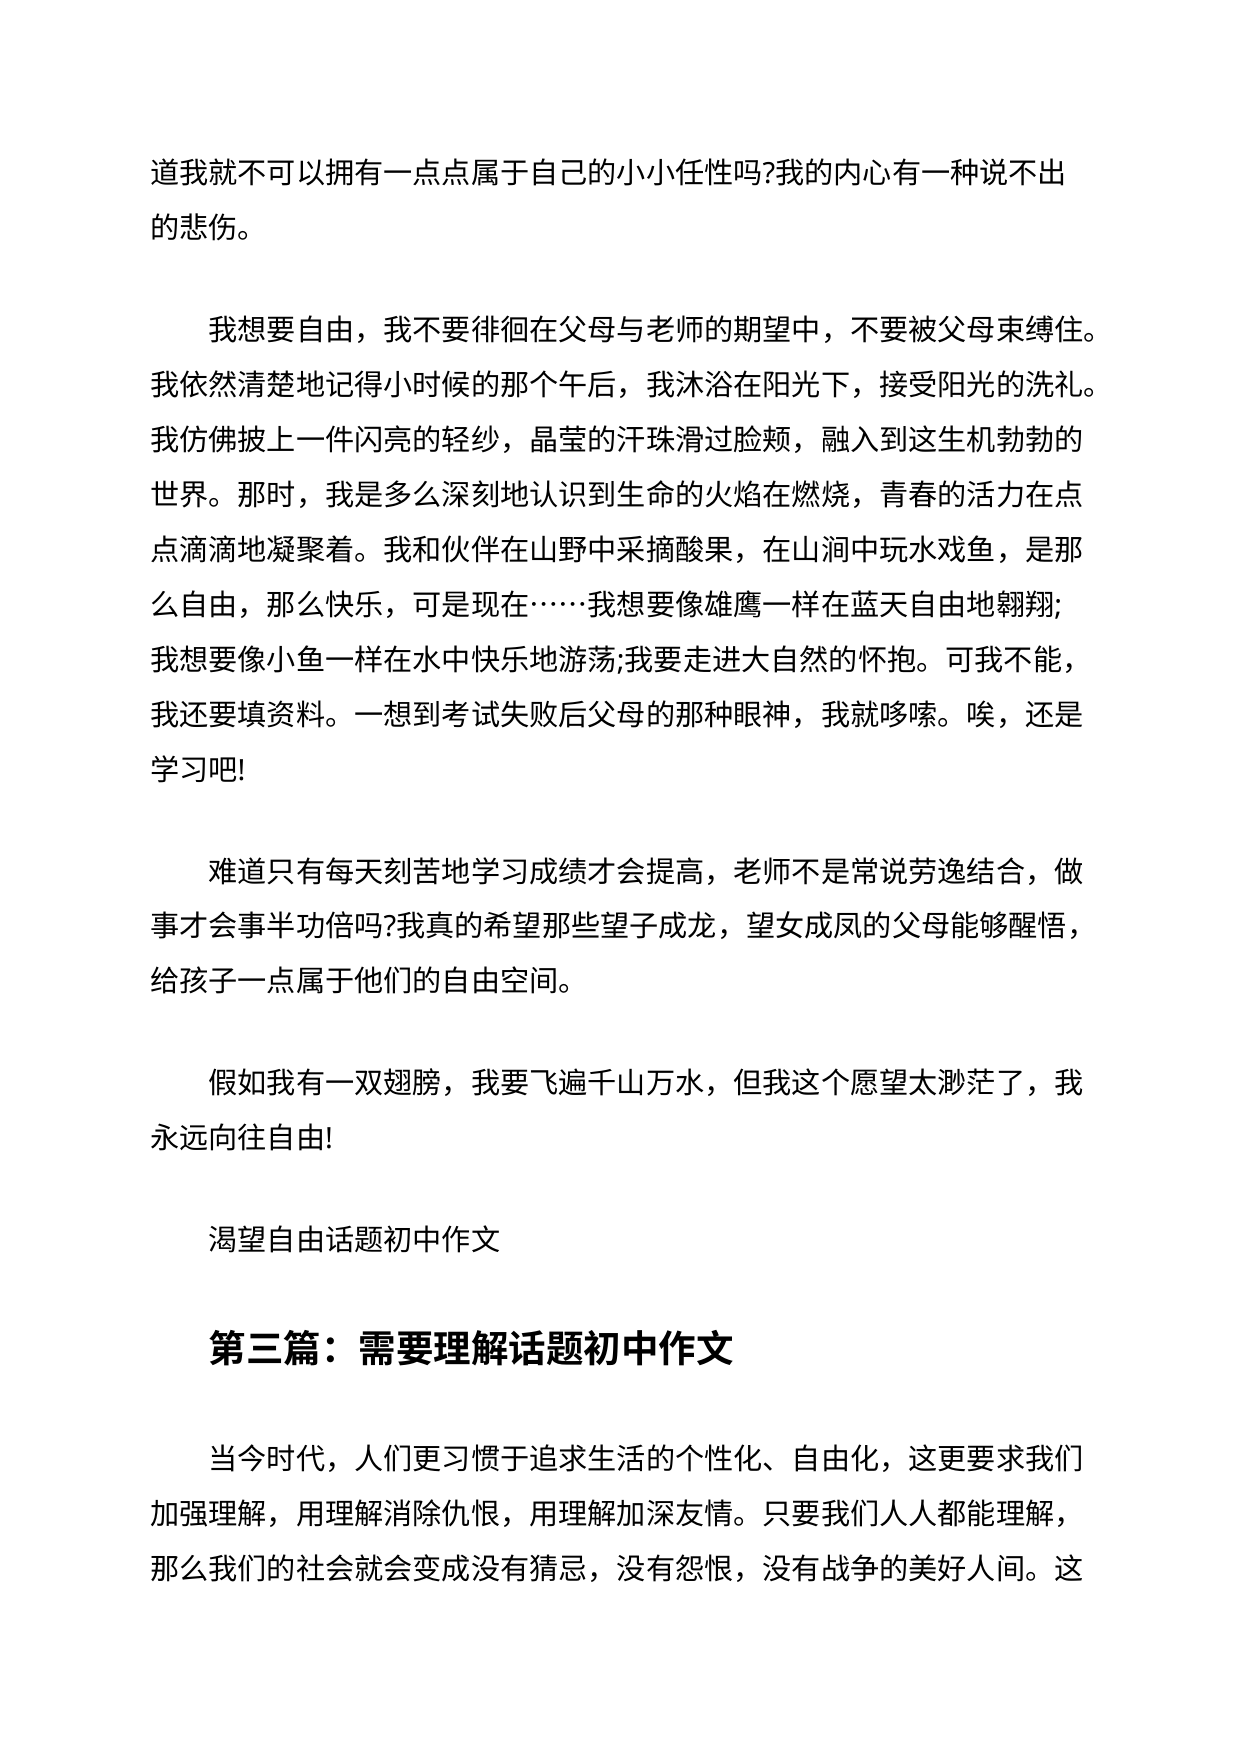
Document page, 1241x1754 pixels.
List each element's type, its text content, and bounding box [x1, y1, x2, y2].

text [150, 150, 1090, 247]
text 渴望自由话题初中作文 [150, 1217, 1090, 1259]
text 第三篇：需要理解话题初中作文 [150, 1318, 1090, 1373]
text 假如我有一双翅膀，我要飞遍千山万水，但我这个愿望太渺茫了，我永远向往自由! [150, 1060, 1090, 1157]
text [150, 1436, 1090, 1588]
text 难道只有每天刻苦地学习成绩才会提高，老师不是常说劳逸结合，做事才会事半功倍吗?我真的希望那些望子成龙，望女成凤的父母能够醒悟，给孩子一点属于他们的自由空间。 [150, 848, 1090, 1000]
text 我想要自由，我不要徘徊在父母与老师的期望中，不要被父母束缚住。我依然清楚地记得小时候的那个午后，我沐浴在阳光下，接受阳光的洗礼。我仿佛披上一件闪亮的轻纱，晶莹的汗珠滑过脸颊，融入到这生机勃勃的世界。那时，我是多么深刻地认识到生命的火焰在燃烧，青春的活力在点点滴滴地凝聚着。我和伙伴在山野中采摘酸果，在山涧中玩水戏鱼，是那么自由，那么快乐，可是现在……我想要像雄鹰一样在蓝天自由地翱翔;我想要像小鱼一样在水中快乐地游荡;我要走进大自然的怀抱。可我不能，我还要填资料。一想到考试失败后父母的那种眼神，我就哆嗦。唉，还是学习吧! [150, 307, 1090, 788]
